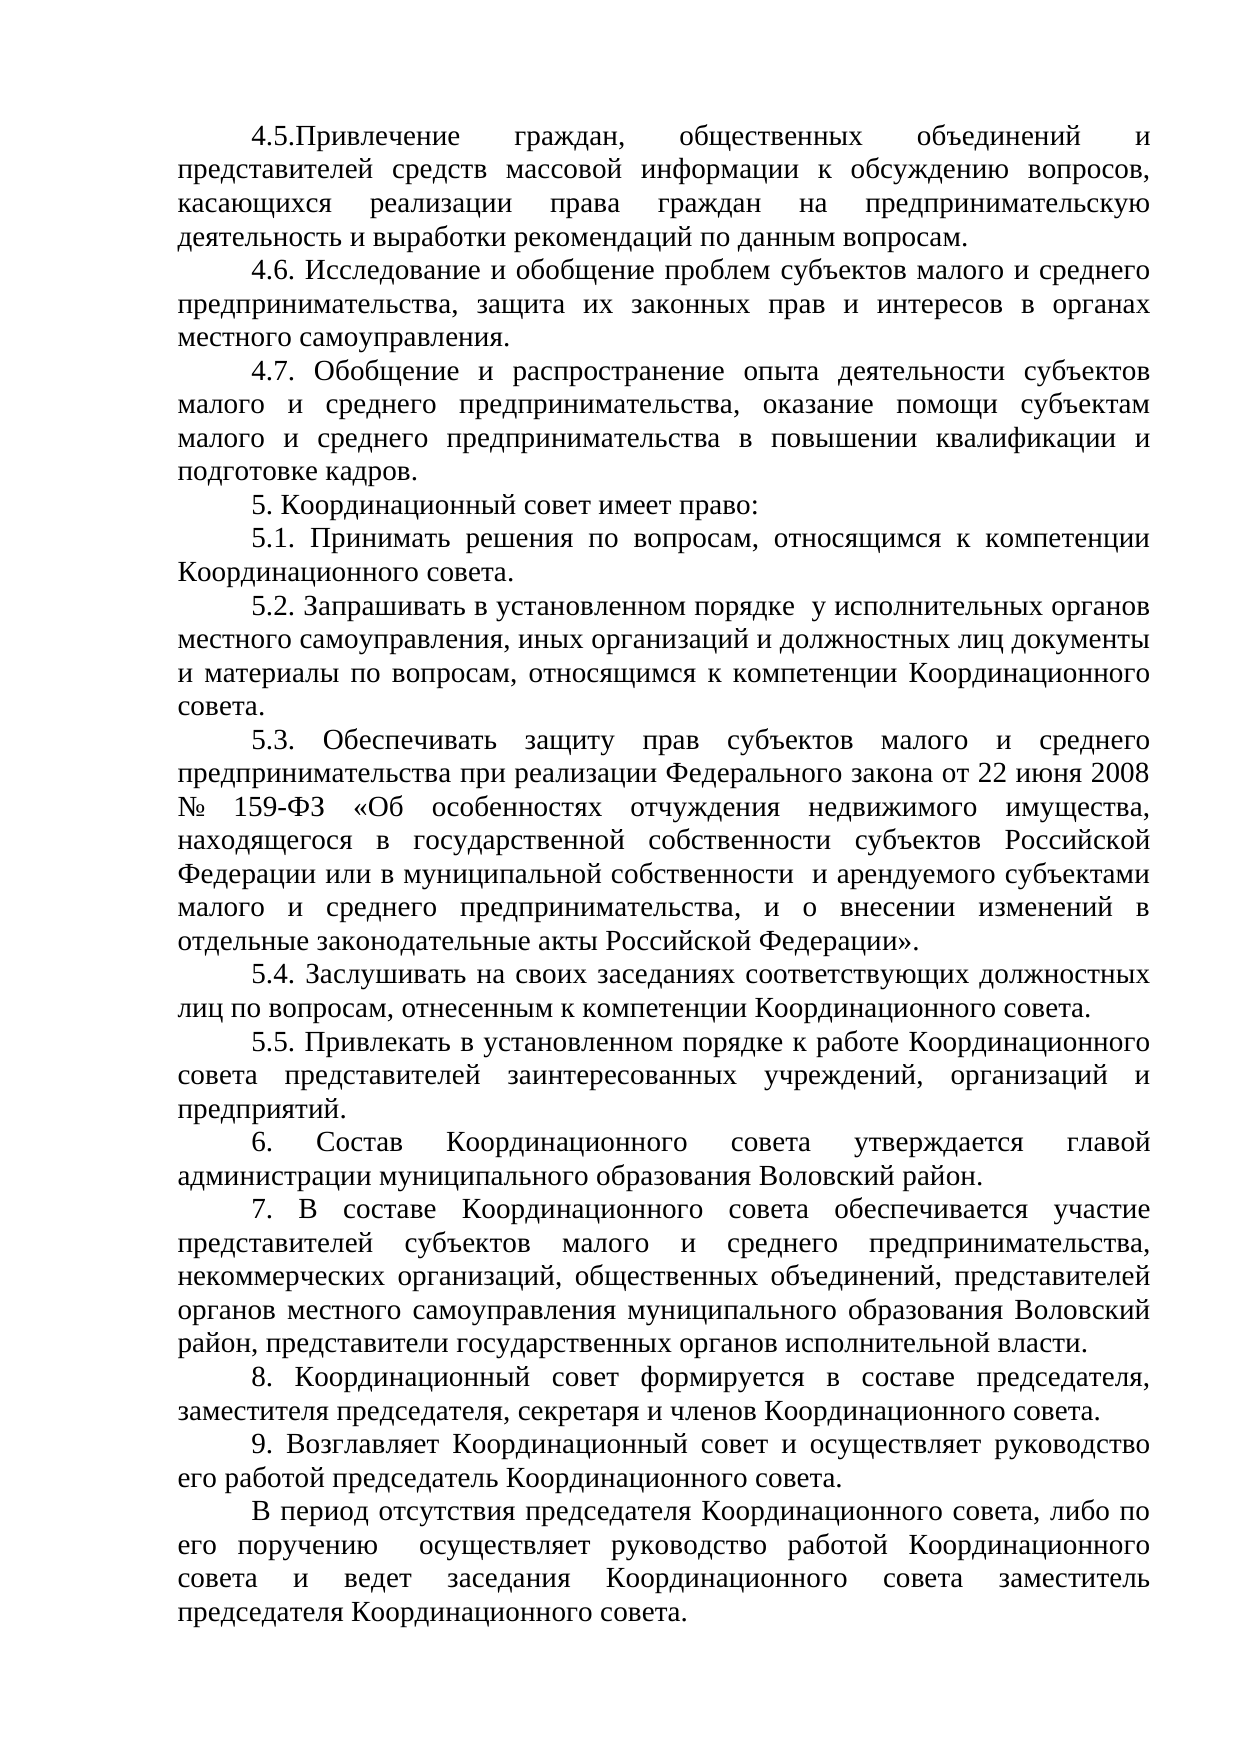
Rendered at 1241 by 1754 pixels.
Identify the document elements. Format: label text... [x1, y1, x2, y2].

text 7. В составе Координационного совета обеспечивается участие представителей субъектов малого и среднего предпринимательства, некоммерческих организаций, общественных объединений, представителей органов местного самоуправления муниципального образования Воловский район, представители государственных органов исполнительной власти. [177, 1191, 1152, 1359]
text 5. Координационный совет имеет право: [177, 487, 1152, 521]
text 8. Координационный совет формируется в составе председателя, заместителя председателя, секретаря и членов Координационного совета. [177, 1359, 1152, 1426]
text 4.5.Привлечение граждан, общественных объединений и представителей средств массовой информации к обсуждению вопросов, касающихся реализации права граждан на предпринимательскую деятельность и выработки рекомендаций по данным вопросам. [177, 118, 1152, 252]
text В период отсутствия председателя Координационного совета, либо по его поручению осуществляет руководство работой Координационного совета и ведет заседания Координационного совета заместитель председателя Координационного совета. [177, 1493, 1152, 1627]
text 6. Состав Координационного совета утверждается главой администрации муниципального образования Воловский район. [177, 1124, 1152, 1191]
text 4.6. Исследование и обобщение проблем субъектов малого и среднего предпринимательства, защита их законных прав и интересов в органах местного самоуправления. [177, 252, 1152, 353]
text 5.3. Обеспечивать защиту прав субъектов малого и среднего предпринимательства при реализации Федерального закона от 22 июня 2008 № 159-ФЗ «Об особенностях отчуждения недвижимого имущества, находящегося в государственной собственности субъектов Российской Федерации или в муниципальной собственности и арендуемого субъектами малого и среднего предпринимательства, и о внесении изменений в отдельные законодательные акты Российской Федерации». [177, 722, 1152, 957]
text 9. Возглавляет Координационный совет и осуществляет руководство его работой председатель Координационного совета. [177, 1426, 1152, 1493]
text 5.2. Запрашивать в установленном порядке у исполнительных органов местного самоуправления, иных организаций и должностных лиц документы и материалы по вопросам, относящимся к компетенции Координационного совета. [177, 588, 1152, 722]
text 5.1. Принимать решения по вопросам, относящимся к компетенции Координационного совета. [177, 521, 1152, 588]
text 5.4. Заслушивать на своих заседаниях соответствующих должностных лиц по вопросам, отнесенным к компетенции Координационного совета. [177, 957, 1152, 1024]
text 5.5. Привлекать в установленном порядке к работе Координационного совета представителей заинтересованных учреждений, организаций и предприятий. [177, 1024, 1152, 1124]
text 4.7. Обобщение и распространение опыта деятельности субъектов малого и среднего предпринимательства, оказание помощи субъектам малого и среднего предпринимательства в повышении квалификации и подготовке кадров. [177, 353, 1152, 487]
